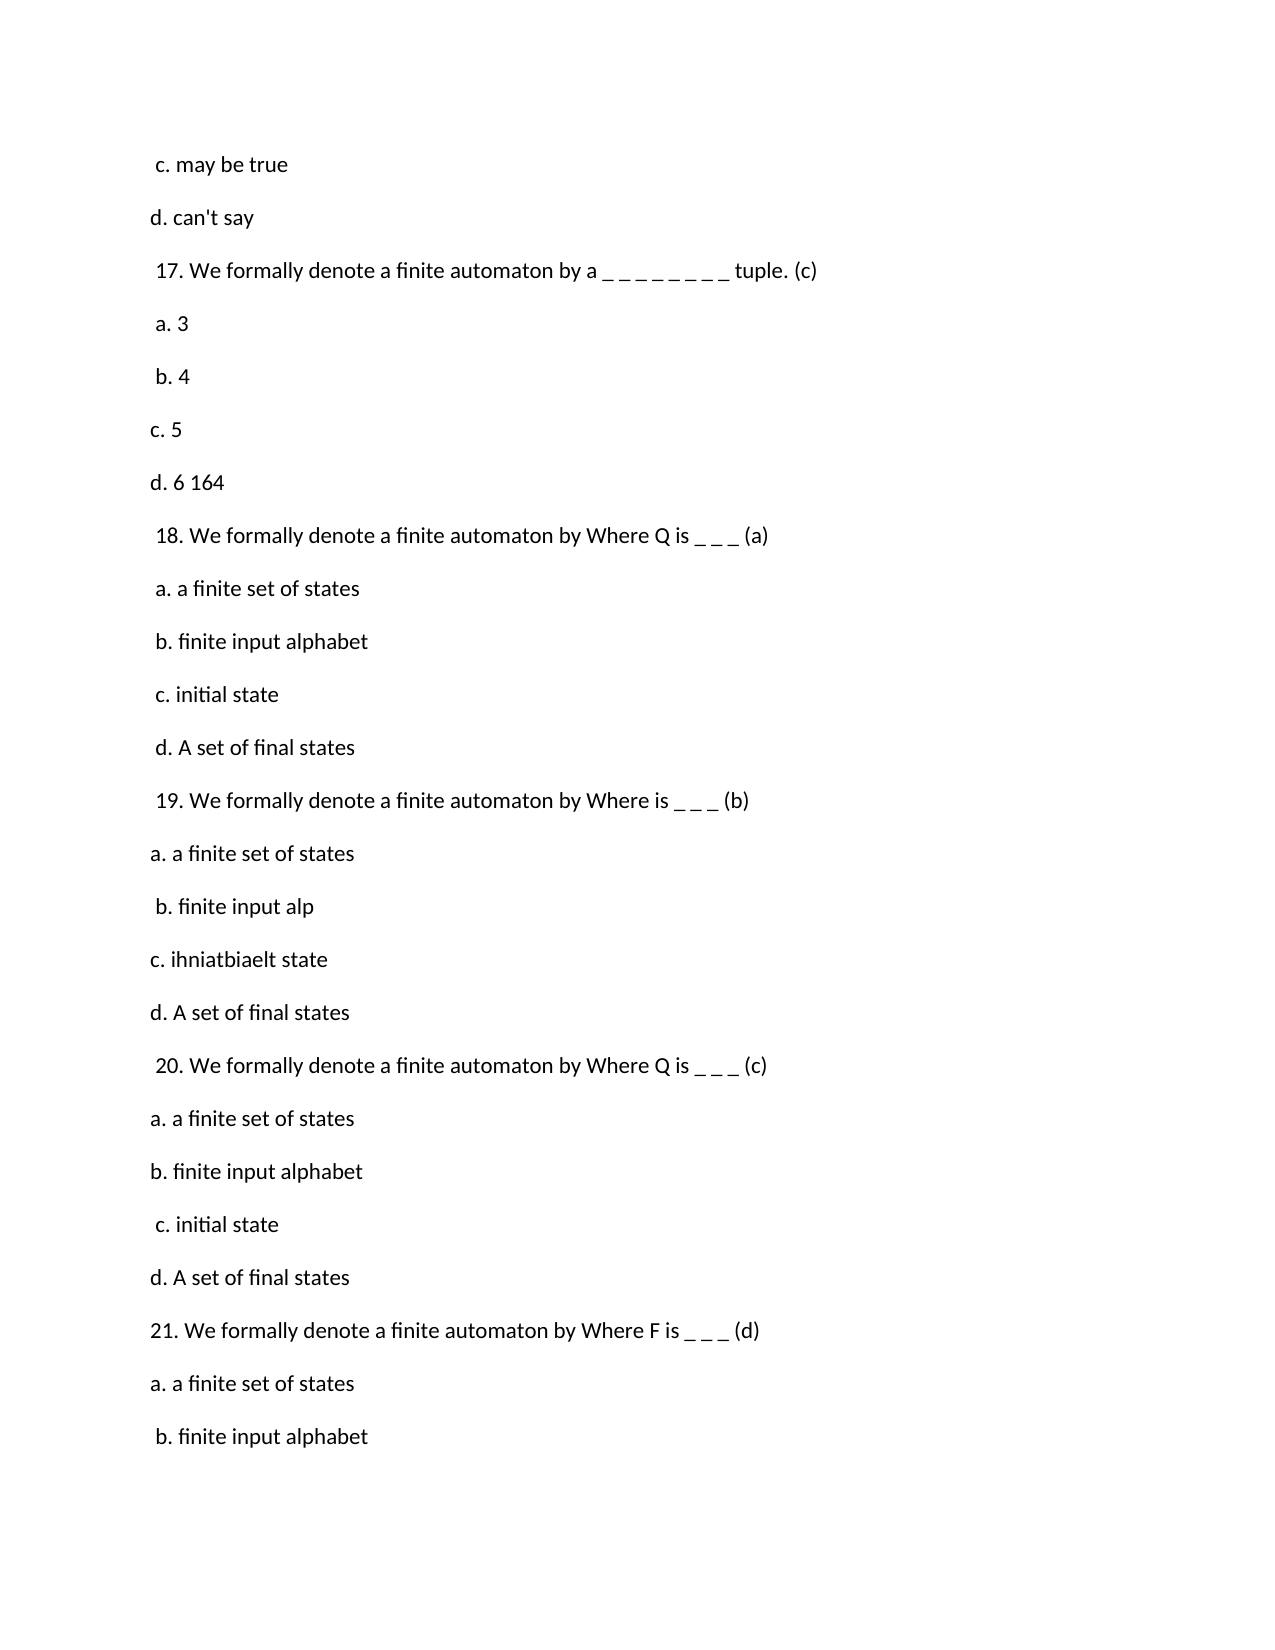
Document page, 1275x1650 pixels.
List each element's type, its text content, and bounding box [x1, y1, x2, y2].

text 21. We formally denote a finite automaton by Where F is _ _ _ (d) [150, 1316, 1125, 1344]
text d. A set of final states [150, 733, 1125, 761]
text 18. We formally denote a finite automaton by Where Q is _ _ _ (a) [150, 521, 1125, 549]
text d. 6 164 [150, 468, 1125, 496]
text b. finite input alphabet [150, 1157, 1125, 1185]
text b. finite input alp [150, 892, 1125, 920]
text a. a finite set of states [150, 1104, 1125, 1132]
text a. 3 [150, 309, 1125, 337]
text a. a finite set of states [150, 574, 1125, 602]
text d. can't say [150, 203, 1125, 231]
text c. may be true [150, 150, 1125, 178]
text a. a finite set of states [150, 1369, 1125, 1397]
text b. finite input alphabet [150, 1422, 1125, 1451]
text b. 4 [150, 362, 1125, 390]
text 20. We formally denote a finite automaton by Where Q is _ _ _ (c) [150, 1051, 1125, 1079]
text d. A set of final states [150, 1263, 1125, 1291]
text a. a finite set of states [150, 839, 1125, 867]
text b. finite input alphabet [150, 627, 1125, 655]
text c. ihniatbiaelt state [150, 945, 1125, 973]
text d. A set of final states [150, 998, 1125, 1026]
text c. 5 [150, 415, 1125, 443]
text c. initial state [150, 680, 1125, 708]
text 19. We formally denote a finite automaton by Where is _ _ _ (b) [150, 786, 1125, 814]
text c. initial state [150, 1210, 1125, 1238]
text 17. We formally denote a finite automaton by a _ _ _ _ _ _ _ _ tuple. (c) [150, 256, 1125, 284]
